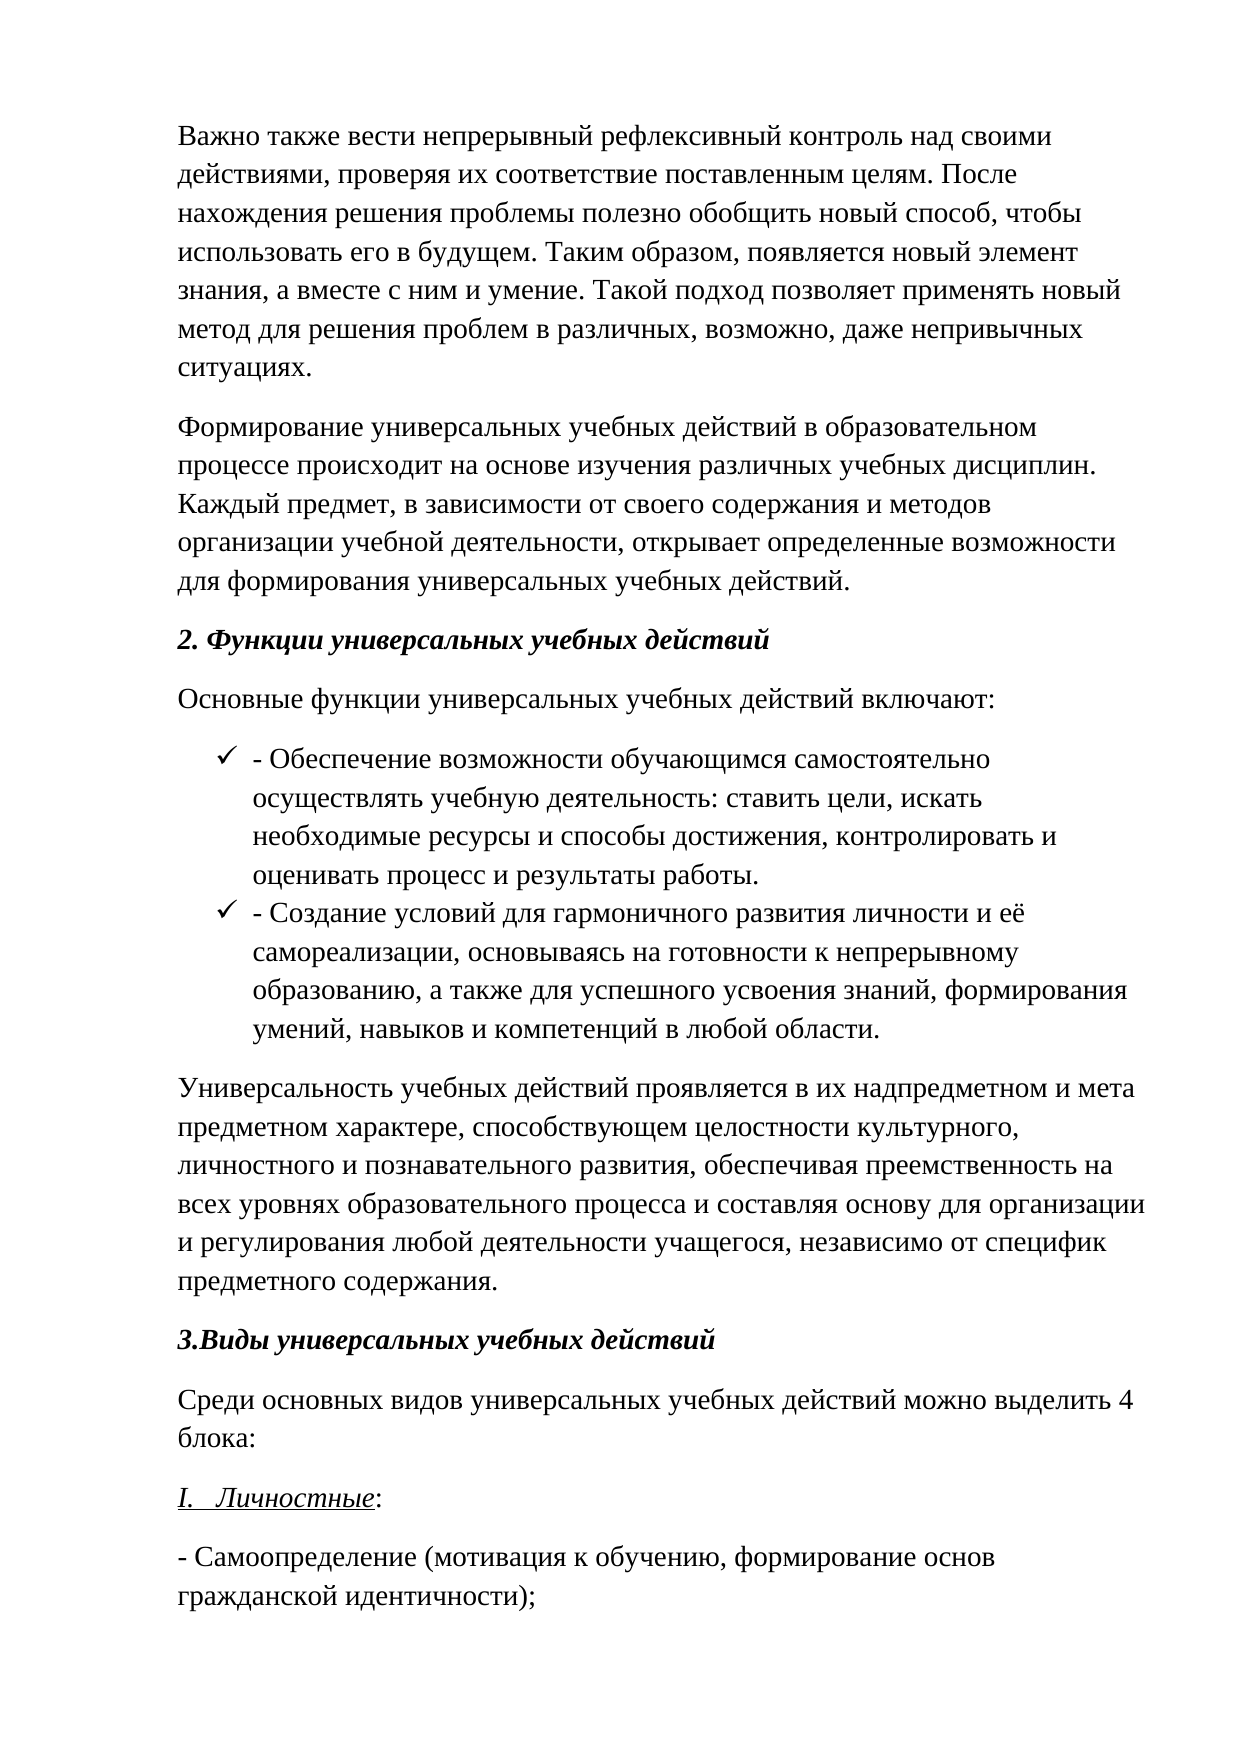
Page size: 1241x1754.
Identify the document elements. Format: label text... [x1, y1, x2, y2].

text 2. Функции универсальных учебных действий [177, 622, 1152, 656]
text Важно также вести непрерывный рефлексивный контроль над своими действиями, проверяя их соответствие поставленным целям. После нахождения решения проблемы полезно обобщить новый способ, чтобы использовать его в будущем. Таким образом, появляется новый элемент знания, а вместе с ним и умение. Такой подход позволяет применять новый метод для решения проблем в различных, возможно, даже непривычных ситуациях. [177, 118, 1152, 383]
text I. Личностные: [177, 1480, 1152, 1513]
text 3.Виды универсальных учебных действий [177, 1322, 1152, 1356]
text - Самоопределение (мотивация к обучению, формирование основ гражданской идентичности); [177, 1539, 1152, 1611]
text Основные функции универсальных учебных действий включают: [177, 682, 1152, 715]
list - Создание условий для гармоничного развития личности и её самореализации, основываясь на готовности к непрерывному образованию, а также для успешного усвоения знаний, формирования умений, навыков и компетенций в любой области. [215, 895, 1152, 1044]
list - Обеспечение возможности обучающимся самостоятельно осуществлять учебную деятельность: ставить цели, искать необходимые ресурсы и способы достижения, контролировать и оценивать процесс и результаты работы. [215, 741, 1152, 890]
text Среди основных видов универсальных учебных действий можно выделить 4 блока: [177, 1382, 1152, 1454]
text Формирование универсальных учебных действий в образовательном процессе происходит на основе изучения различных учебных дисциплин. Каждый предмет, в зависимости от своего содержания и методов организации учебной деятельности, открывает определенные возможности для формирования универсальных учебных действий. [177, 409, 1152, 596]
text Универсальность учебных действий проявляется в их надпредметном и мета предметном характере, способствующем целостности культурного, личностного и познавательного развития, обеспечивая преемственность на всех уровнях образовательного процесса и составляя основу для организации и регулирования любой деятельности учащегося, независимо от специфик предметного содержания. [177, 1070, 1152, 1297]
